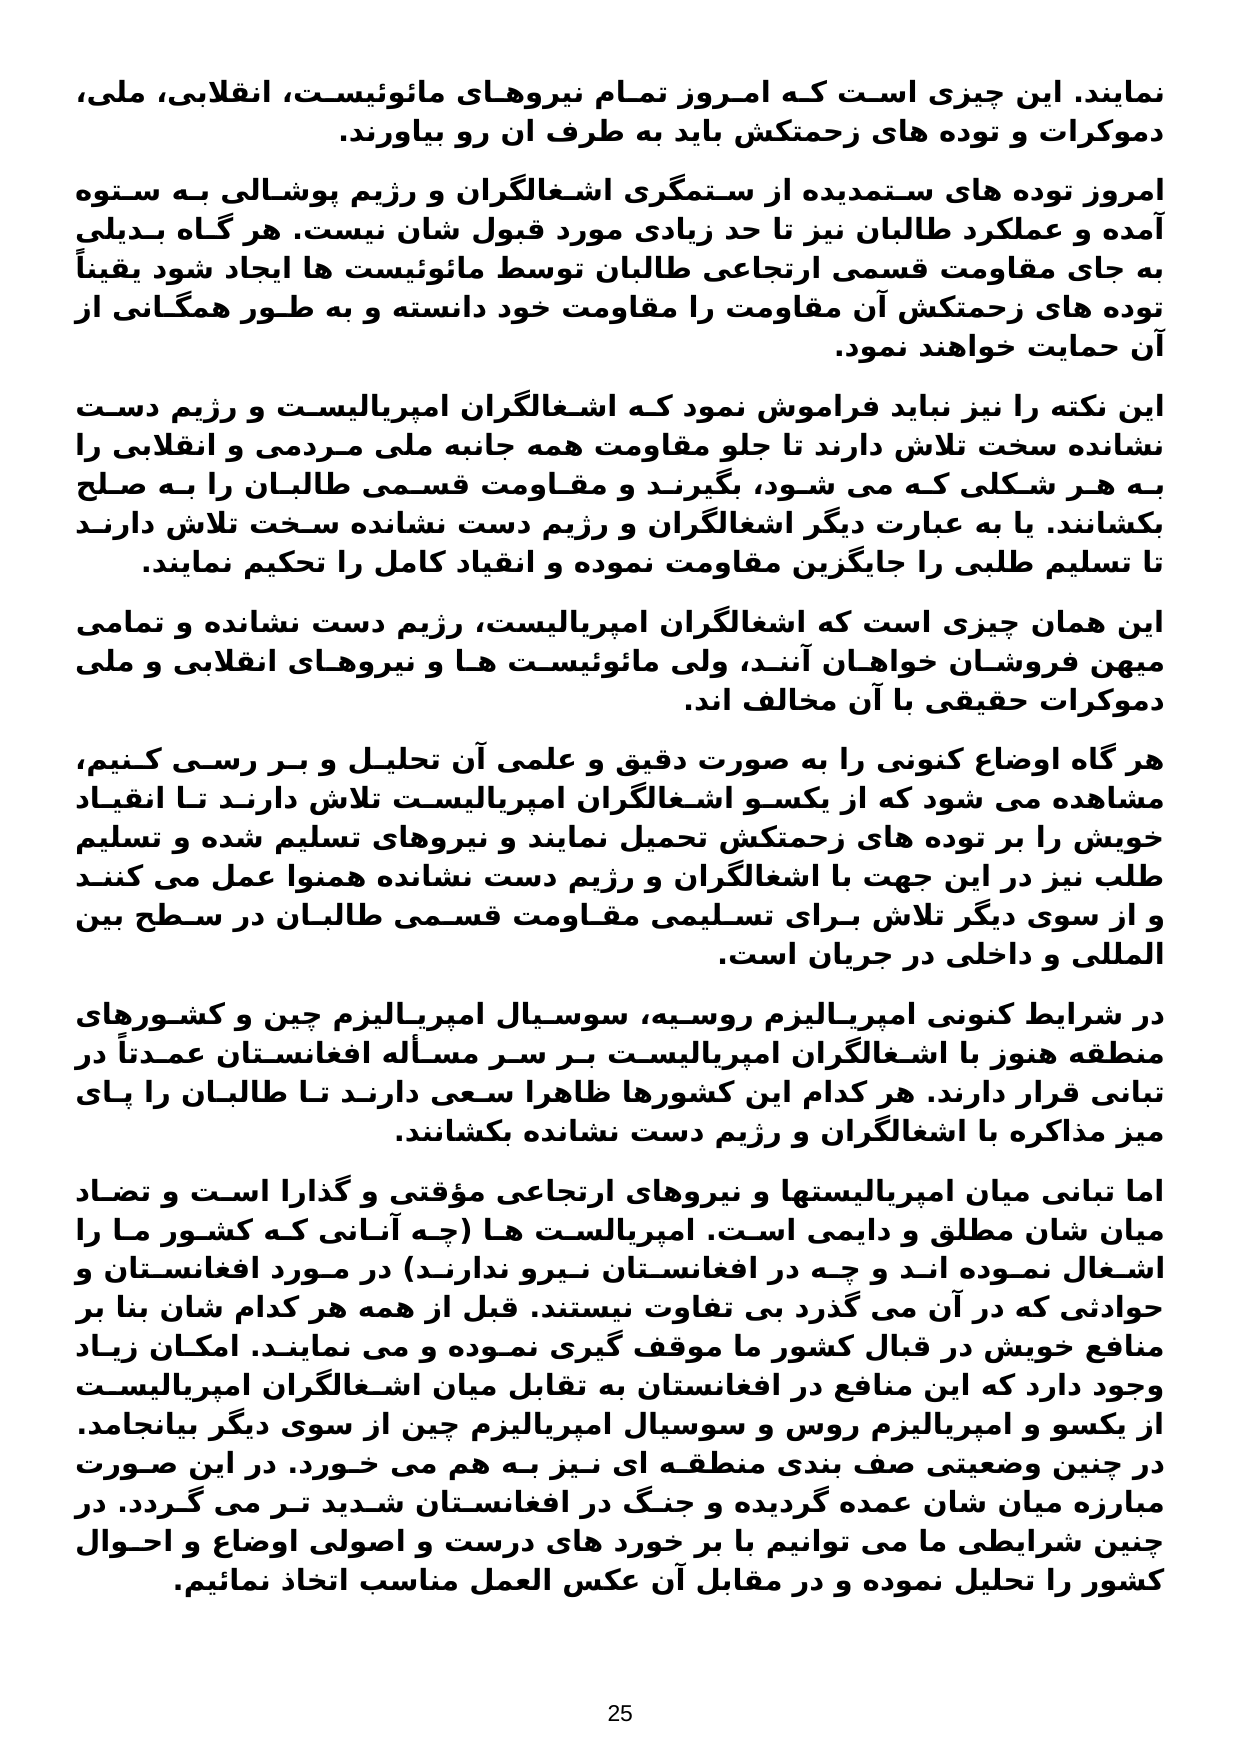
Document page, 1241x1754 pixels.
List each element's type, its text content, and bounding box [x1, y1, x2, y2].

text اما تبانی میان امپریالیستها و نیروهای ارتجاعی مؤقتی و گذارا است و تضاد میان شان مطلق و دایمی است. امپریالست ها (چه آنانی که کشور ما را اشغال نموده اند و چه در افغانستان نیرو ندارند) در مورد افغانستان و حوادثی که در آن می گذرد بی تفاوت نیستند. قبل از همه هر کدام شان بنا بر منافع خویش در قبال کشور ما موقف گیری نموده و می نمایند. امکان زیاد وجود دارد که این منافع در افغانستان به تقابل میان اشغالگران امپریالیست از یکسو و امپریالیزم روس و سوسیال امپریالیزم چین از سوی دیگر بیانجامد. در چنین وضعیتی صف بندی منطقه ای نیز به هم می خورد. در این صورت مبارزه میان شان عمده گردیده و جنگ در افغانستان شدید تر می گردد. در چنین شرایطی ما می توانیم با بر خورد های درست و اصولی اوضاع و احوال کشور را تحلیل نموده و در مقابل آن عکس العمل مناسب اتخاذ نمائیم. [75, 1174, 1165, 1597]
text این نکته را نیز نباید فراموش نمود که اشغالگران امپریالیست و رژیم دست نشانده سخت تلاش دارند تا جلو مقاومت همه جانبه ملی مردمی و انقلابی را به هر شکلی که می شود، بگیرند و مقاومت قسمی طالبان را به صلح بکشانند. یا به عبارت دیگر اشغالگران و رژیم دست نشانده سخت تلاش دارند تا تسلیم طلبی را جایگزین مقاومت نموده و انقیاد کامل را تحکیم نمایند. [75, 389, 1165, 579]
text امروز توده های ستمدیده از ستمگری اشغالگران و رژیم پوشالی به ستوه آمده و عملکرد طالبان نیز تا حد زیادی مورد قبول شان نیست. هر گاه بدیلی به جای مقاومت قسمی ارتجاعی طالبان توسط مائوئیست ها ایجاد شود یقیناً توده های زحمتکش آن مقاومت را مقاومت خود دانسته و به طور همگانی از آن حمایت خواهند نمود. [75, 174, 1165, 363]
text در شرایط کنونی امپریالیزم روسیه، سوسیال امپریالیزم چین و کشورهای منطقه هنوز با اشغالگران امپریالیست بر سر مسأله افغانستان عمدتاً در تبانی قرار دارند. هر کدام این کشورها ظاهرا سعی دارند تا طالبان را پای میز مذاکره با اشغالگران و رژیم دست نشانده بکشانند. [75, 997, 1165, 1148]
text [75, 75, 1165, 148]
text هر گاه اوضاع کنونی را به صورت دقیق و علمی آن تحلیل و بر رسی کنیم، مشاهده می شود که از یکسو اشغالگران امپریالیست تلاش دارند تا انقیاد خویش را بر توده های زحمتکش تحمیل نمایند و نیروهای تسلیم شده و تسلیم طلب نیز در این جهت با اشغالگران و رژیم دست نشانده همنوا عمل می کنند و از سوی دیگر تلاش برای تسلیمی مقاومت قسمی طالبان در سطح بین المللی و داخلی در جریان است. [75, 743, 1165, 971]
text این همان چیزی است که اشغالگران امپریالیست، رژیم دست نشانده و تمامی میهن فروشان خواهان آنند، ولی مائوئیست ها و نیروهای انقلابی و ملی دموکرات حقیقی با آن مخالف اند. [75, 605, 1165, 717]
